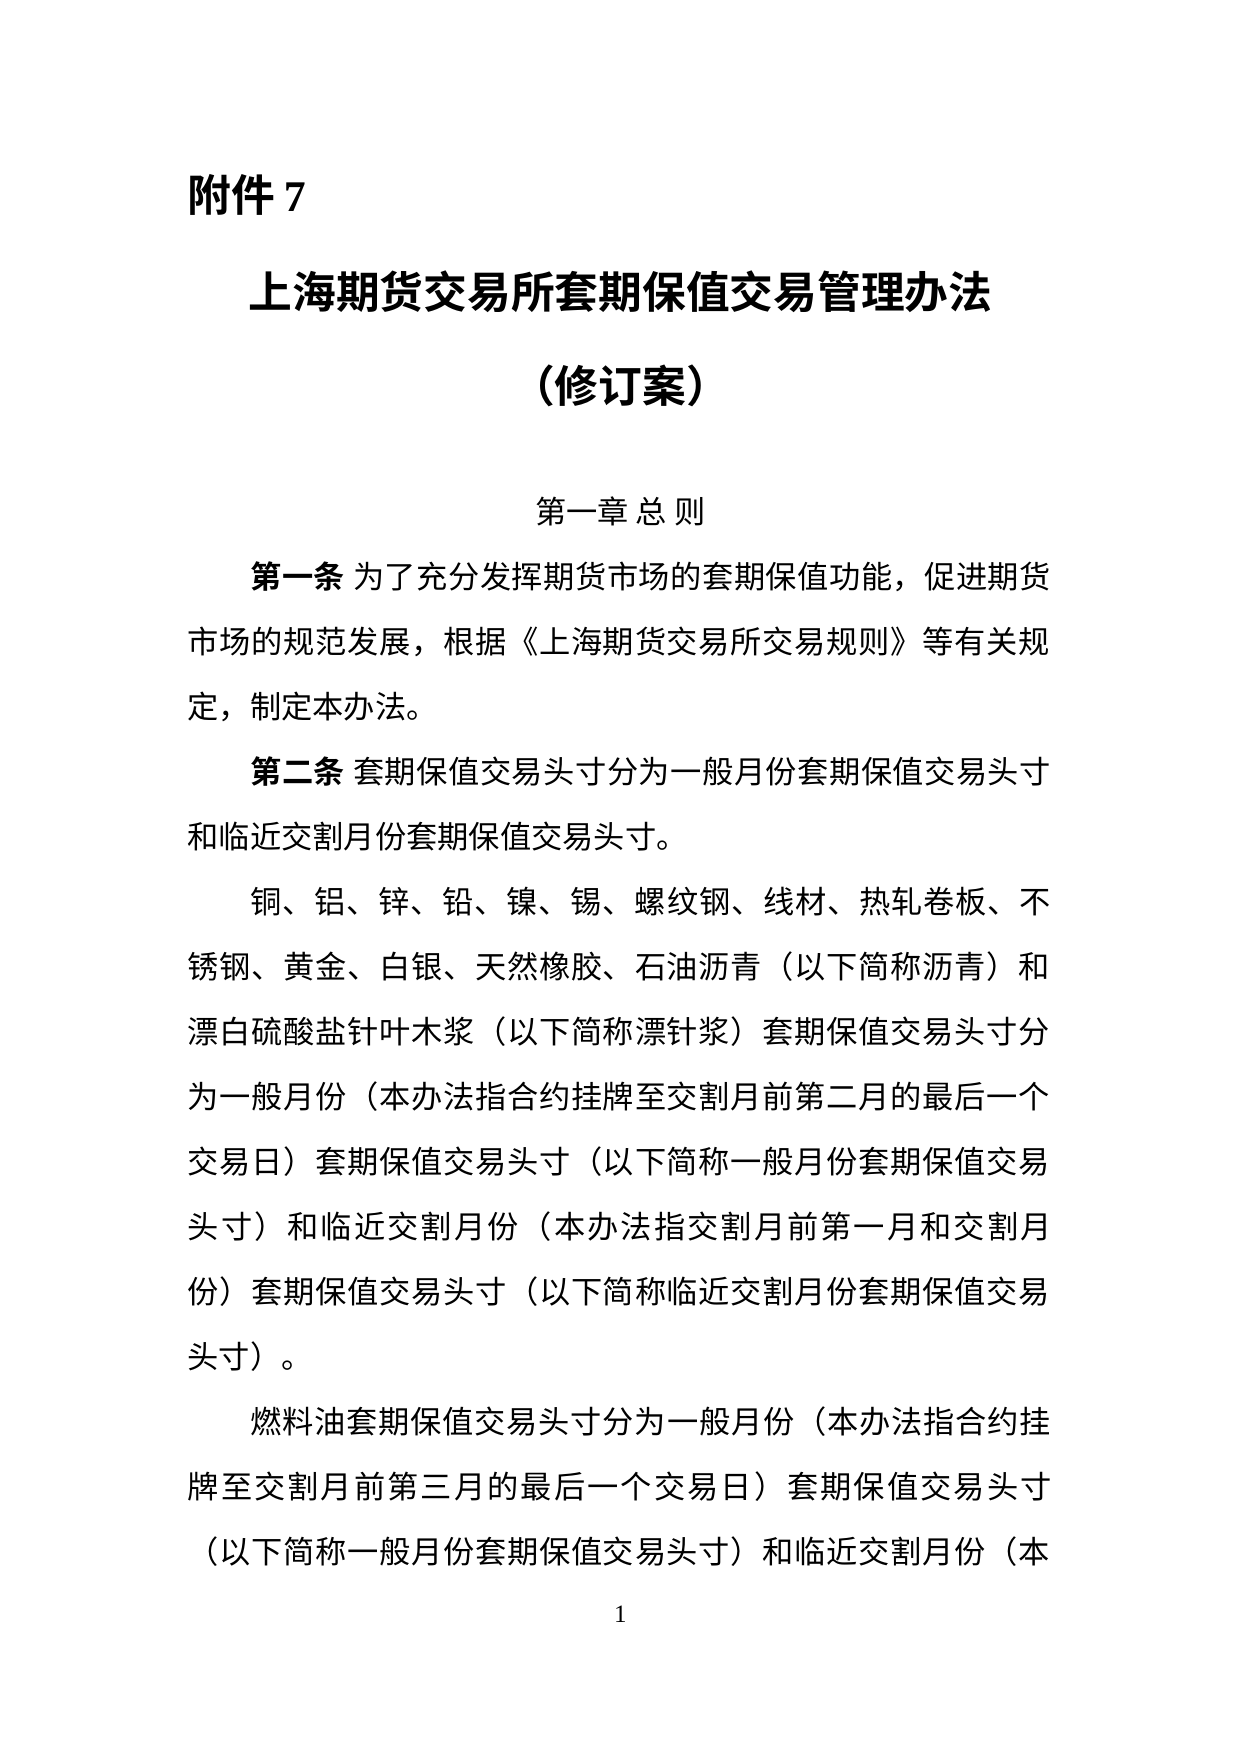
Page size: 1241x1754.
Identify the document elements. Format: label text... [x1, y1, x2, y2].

text 第二条 套期保值交易头寸分为一般月份套期保值交易头寸和临近交割月份套期保值交易头寸。 [187, 738, 1053, 868]
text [187, 1388, 1053, 1583]
text （修订案） [187, 351, 1053, 416]
text 第一章 总 则 [187, 478, 1053, 543]
text 铜、铝、锌、铅、镍、锡、螺纹钢、线材、热轧卷板、不锈钢、黄金、白银、天然橡胶、石油沥青（以下简称沥青）和漂白硫酸盐针叶木浆（以下简称漂针浆）套期保值交易头寸分为一般月份（本办法指合约挂牌至交割月前第二月的最后一个交易日）套期保值交易头寸（以下简称一般月份套期保值交易头寸）和临近交割月份（本办法指交割月前第一月和交割月份）套期保值交易头寸（以下简称临近交割月份套期保值交易头寸）。 [187, 868, 1053, 1388]
text 上海期货交易所套期保值交易管理办法 [187, 257, 1053, 322]
text 附件7 [187, 159, 1053, 224]
text 第一条 为了充分发挥期货市场的套期保值功能，促进期货市场的规范发展，根据《上海期货交易所交易规则》等有关规定，制定本办法。 [187, 543, 1053, 738]
